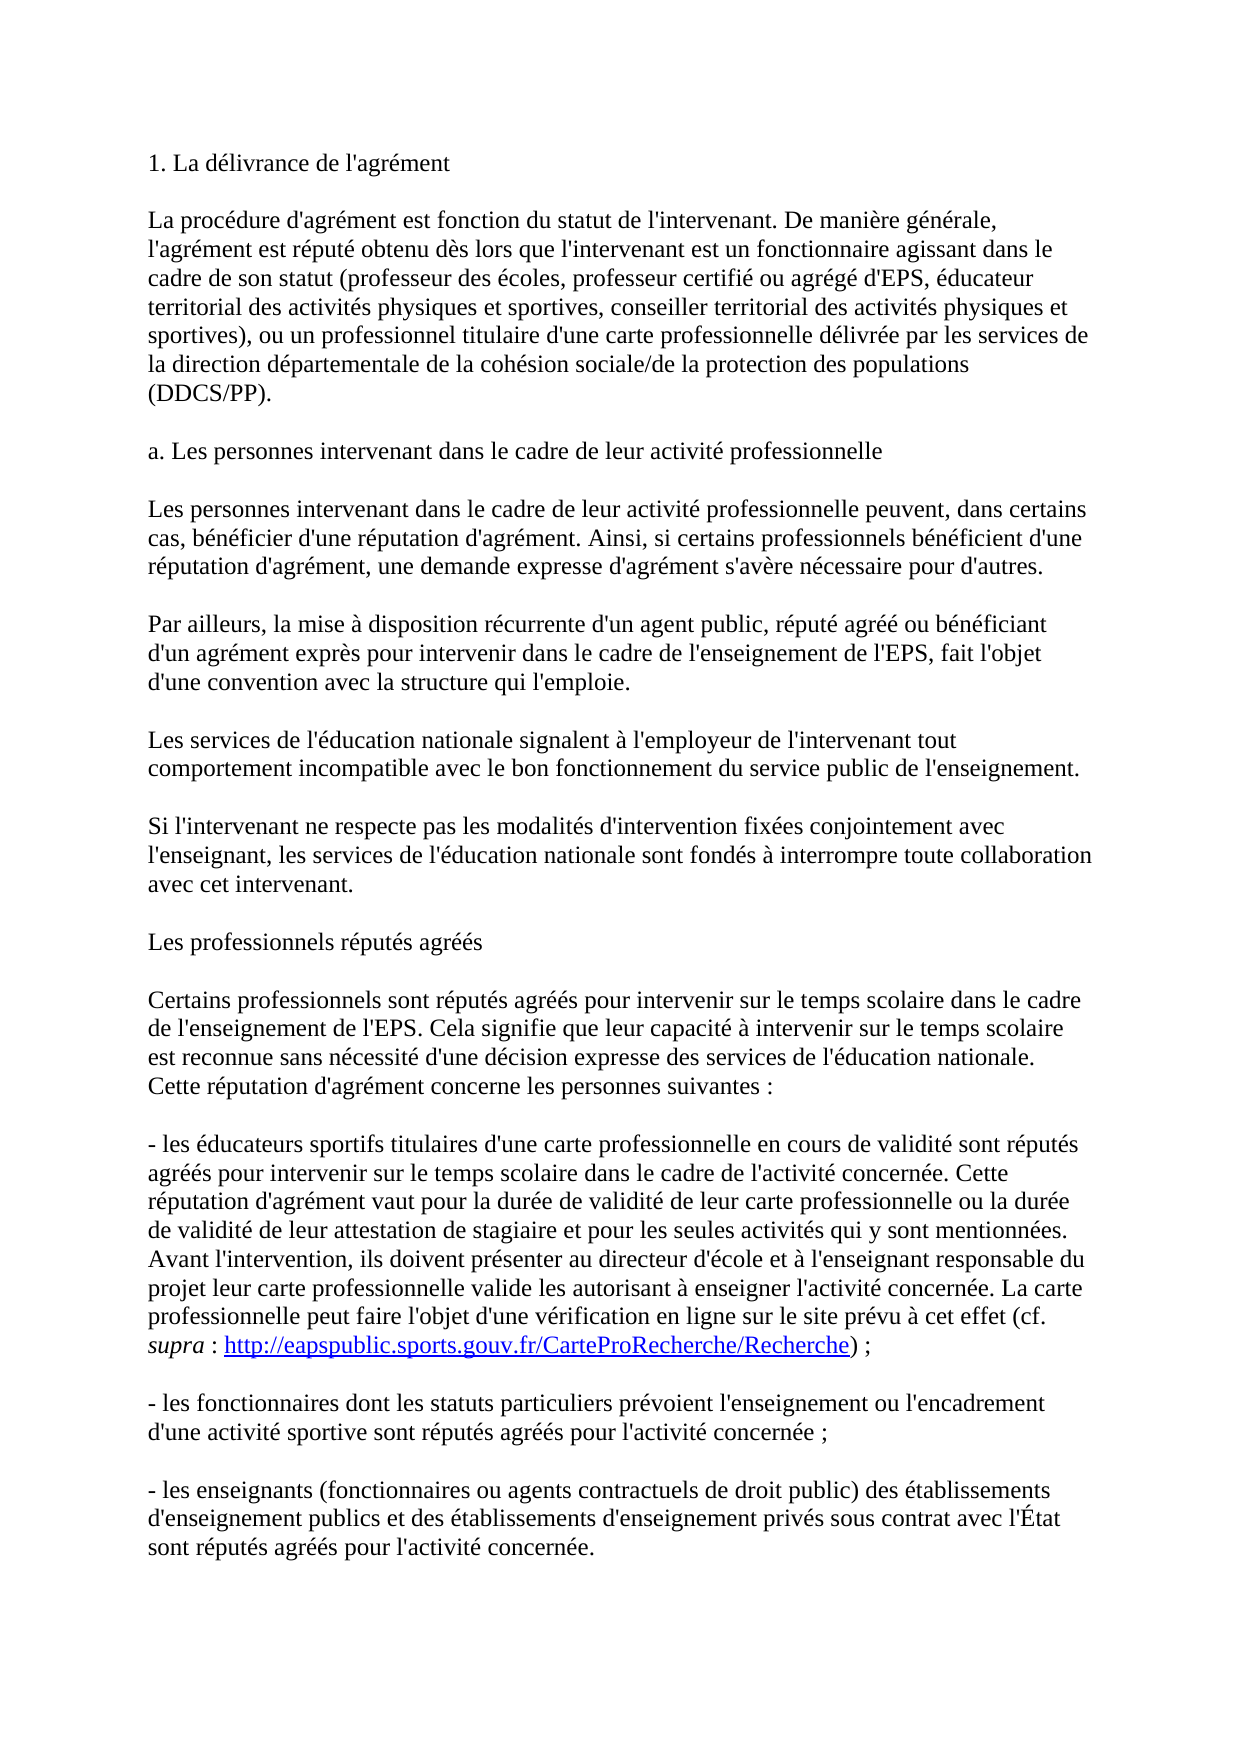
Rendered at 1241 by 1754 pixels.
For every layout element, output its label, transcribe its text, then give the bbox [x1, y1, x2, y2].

text Certains professionnels sont réputés agréés pour intervenir sur le temps scolaire dans le cadre de l'enseignement de l'EPS. Cela signifie que leur capacité à intervenir sur le temps scolaire est reconnue sans nécessité d'une décision expresse des services de l'éducation nationale. Cette réputation d'agrément concerne les personnes suivantes : [148, 985, 1093, 1100]
text a. Les personnes intervenant dans le cadre de leur activité professionnelle [148, 436, 1093, 465]
text Les personnes intervenant dans le cadre de leur activité professionnelle peuvent, dans certains cas, bénéficier d'une réputation d'agrément. Ainsi, si certains professionnels bénéficient d'une réputation d'agrément, une demande expresse d'agrément s'avère nécessaire pour d'autres. [148, 494, 1093, 580]
text Les professionnels réputés agréés [148, 927, 1093, 956]
text Si l'intervenant ne respecte pas les modalités d'intervention fixées conjointement avec l'enseignant, les services de l'éducation nationale sont fondés à interrompre toute collaboration avec cet intervenant. [148, 811, 1093, 898]
text - les fonctionnaires dont les statuts particuliers prévoient l'enseignement ou l'encadrement d'une activité sportive sont réputés agréés pour l'activité concernée ; [148, 1388, 1093, 1446]
text La procédure d'agrément est fonction du statut de l'intervenant. De manière générale, l'agrément est réputé obtenu dès lors que l'intervenant est un fonctionnaire agissant dans le cadre de son statut (professeur des écoles, professeur certifié ou agrégé d'EPS, éducateur territorial des activités physiques et sportives, conseiller territorial des activités physiques et sportives), ou un professionnel titulaire d'une carte professionnelle délivrée par les services de la direction départementale de la cohésion sociale/de la protection des populations (DDCS/PP). [148, 206, 1093, 407]
text - les éducateurs sportifs titulaires d'une carte professionnelle en cours de validité sont réputés agréés pour intervenir sur le temps scolaire dans le cadre de l'activité concernée. Cette réputation d'agrément vaut pour la durée de validité de leur carte professionnelle ou la durée de validité de leur attestation de stagiaire et pour les seules activités qui y sont mentionnées. Avant l'intervention, ils doivent présenter au directeur d'école et à l'enseignant responsable du projet leur carte professionnelle valide les autorisant à enseigner l'activité concernée. La carte professionnelle peut faire l'objet d'une vérification en ligne sur le site prévu à cet effet (cf. supra : http://eapspublic.sports.gouv.fr/CarteProRecherche/Recherche) ; [148, 1129, 1093, 1359]
text Les services de l'éducation nationale signalent à l'employeur de l'intervenant tout comportement incompatible avec le bon fonctionnement du service public de l'enseignement. [148, 725, 1093, 782]
text Par ailleurs, la mise à disposition récurrente d'un agent public, réputé agréé ou bénéficiant d'un agrément exprès pour intervenir dans le cadre de l'enseignement de l'EPS, fait l'objet d'une convention avec la structure qui l'emploie. [148, 609, 1093, 696]
text 1. La délivrance de l'agrément [148, 148, 1093, 176]
text - les enseignants (fonctionnaires ou agents contractuels de droit public) des établissements d'enseignement publics et des établissements d'enseignement privés sous contrat avec l'État sont réputés agréés pour l'activité concernée. [148, 1475, 1093, 1561]
